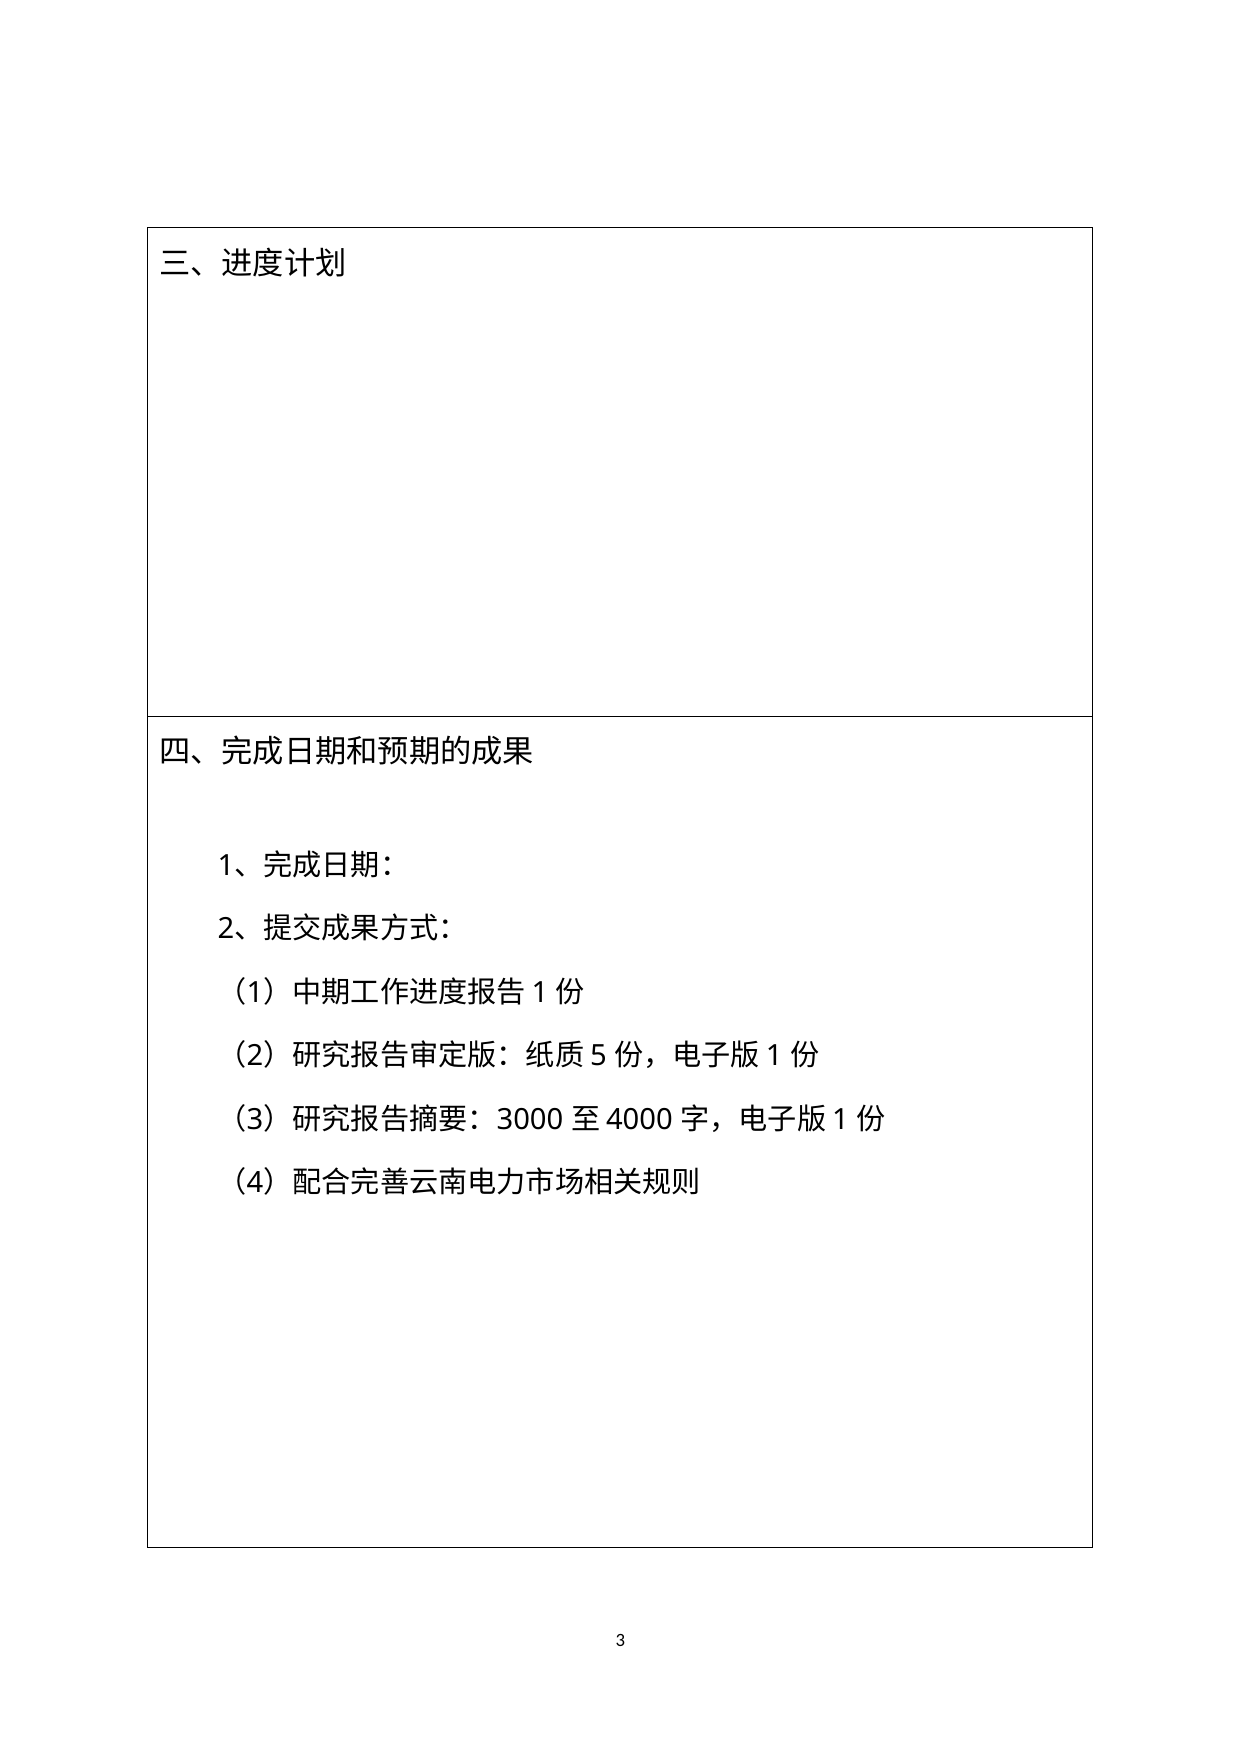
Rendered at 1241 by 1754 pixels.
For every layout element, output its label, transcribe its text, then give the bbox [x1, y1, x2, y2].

table_header 三、进度计划 [148, 228, 1092, 716]
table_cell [148, 717, 1092, 1547]
